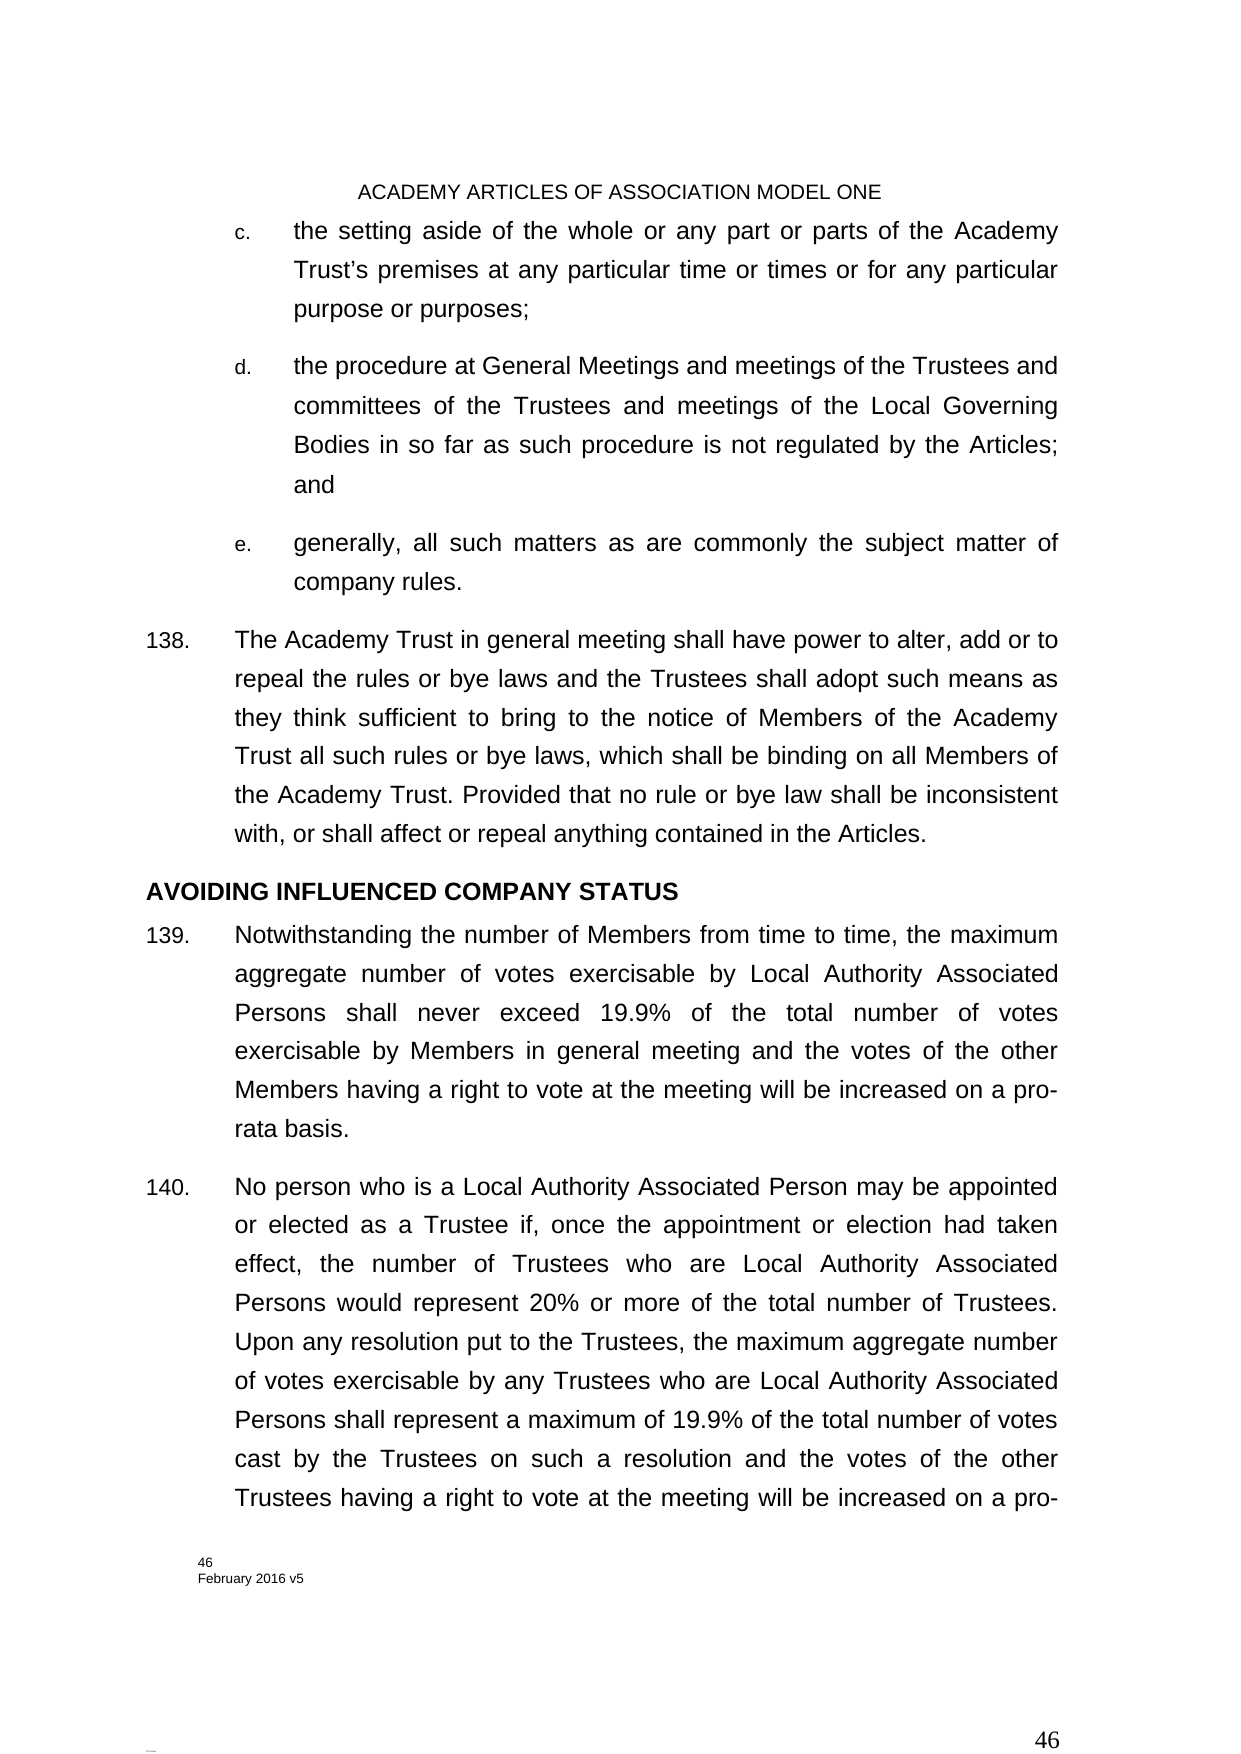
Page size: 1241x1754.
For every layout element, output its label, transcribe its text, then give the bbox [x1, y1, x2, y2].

list generally, all such matters as are commonly the subject matter of company rules. [234, 521, 1060, 598]
list The Academy Trust in general meeting shall have power to alter, add or to repeal the rules or bye laws and the Trustees shall adopt such means as they think sufficient to bring to the notice of Members of the Academy Trust all such rules or bye laws, which shall be binding on all Members of the Academy Trust. Provided that no rule or bye law shall be inconsistent with, or shall affect or repeal anything contained in the Articles. [146, 617, 1060, 850]
text AVOIDING INFLUENCED COMPANY STATUS [146, 881, 1060, 905]
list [146, 1164, 1060, 1514]
list the setting aside of the whole or any part or parts of the Academy Trust’s premises at any particular time or times or for any particular purpose or purposes; [234, 208, 1060, 325]
list the procedure at General Meetings and meetings of the Trustees and committees of the Trustees and meetings of the Local Governing Bodies in so far as such procedure is not regulated by the Articles; and [234, 343, 1060, 501]
list Notwithstanding the number of Members from time to time, the maximum aggregate number of votes exercisable by Local Authority Associated Persons shall never exceed 19.9% of the total number of votes exercisable by Members in general meeting and the votes of the other Members having a right to vote at the meeting will be increased on a pro-rata basis. [146, 912, 1060, 1145]
